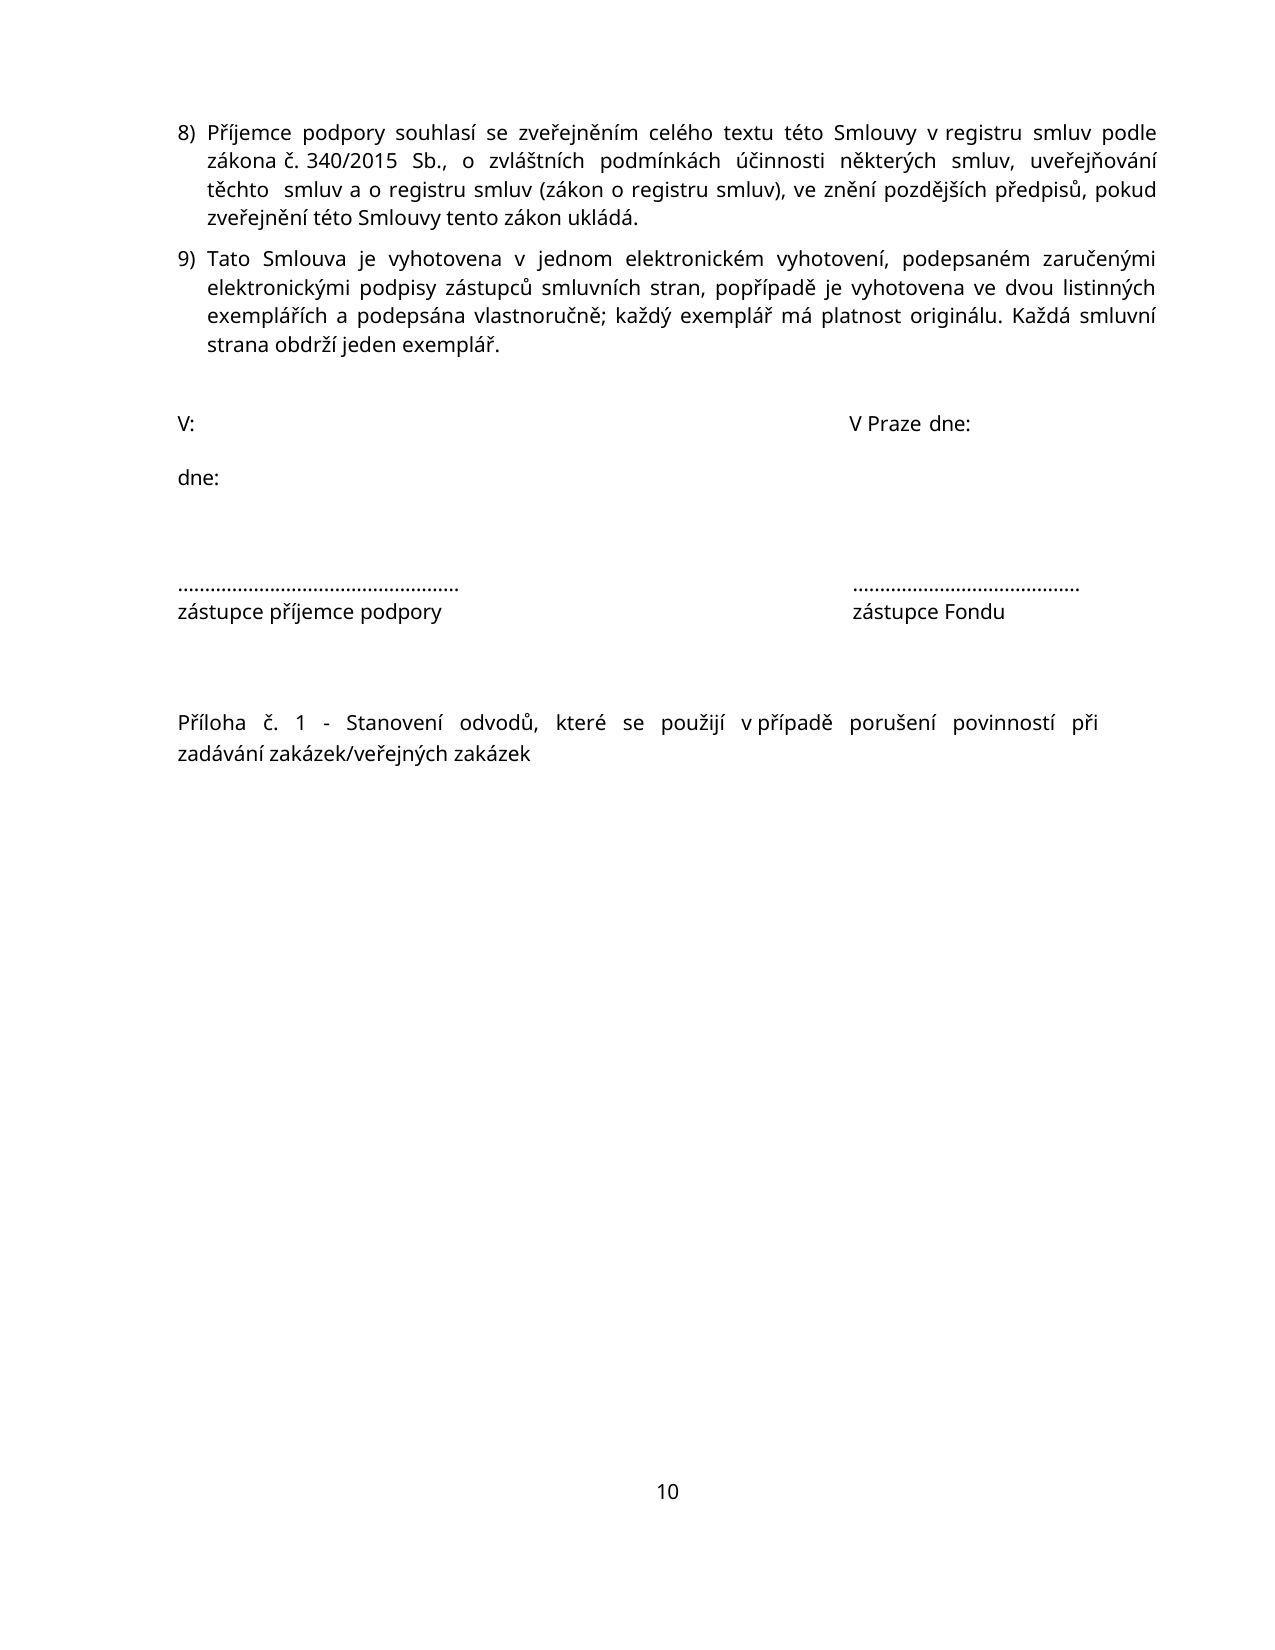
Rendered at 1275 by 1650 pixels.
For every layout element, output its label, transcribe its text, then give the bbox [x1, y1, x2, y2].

text V: V Praze dne: [177, 409, 1169, 438]
text Příloha č. 1 - Stanovení odvodů, které se použijí v případě porušení povinností při zadávání zakázek/veřejných zakázek [177, 708, 1169, 767]
text ……………………………………………. …………………………………… [177, 569, 1169, 597]
list Příjemce podpory souhlasí se zveřejněním celého textu této Smlouvy v registru smluv podle zákona č. 340/2015 Sb., o zvláštních podmínkách účinnosti některých smluv, uveřejňování těchto smluv a o registru smluv (zákon o registru smluv), ve znění pozdějších předpisů, pokud zveřejnění této Smlouvy tento zákon ukládá. [177, 118, 1157, 232]
list Tato Smlouva je vyhotovena v jednom elektronickém vyhotovení, podepsaném zaručenými elektronickými podpisy zástupců smluvních stran, popřípadě je vyhotovena ve dvou listinných exemplářích a podepsána vlastnoručně; každý exemplář má platnost originálu. Každá smluvní strana obdrží jeden exemplář. [177, 244, 1157, 358]
text zástupce příjemce podpory zástupce Fondu [177, 597, 1169, 626]
text dne: [177, 463, 1169, 492]
